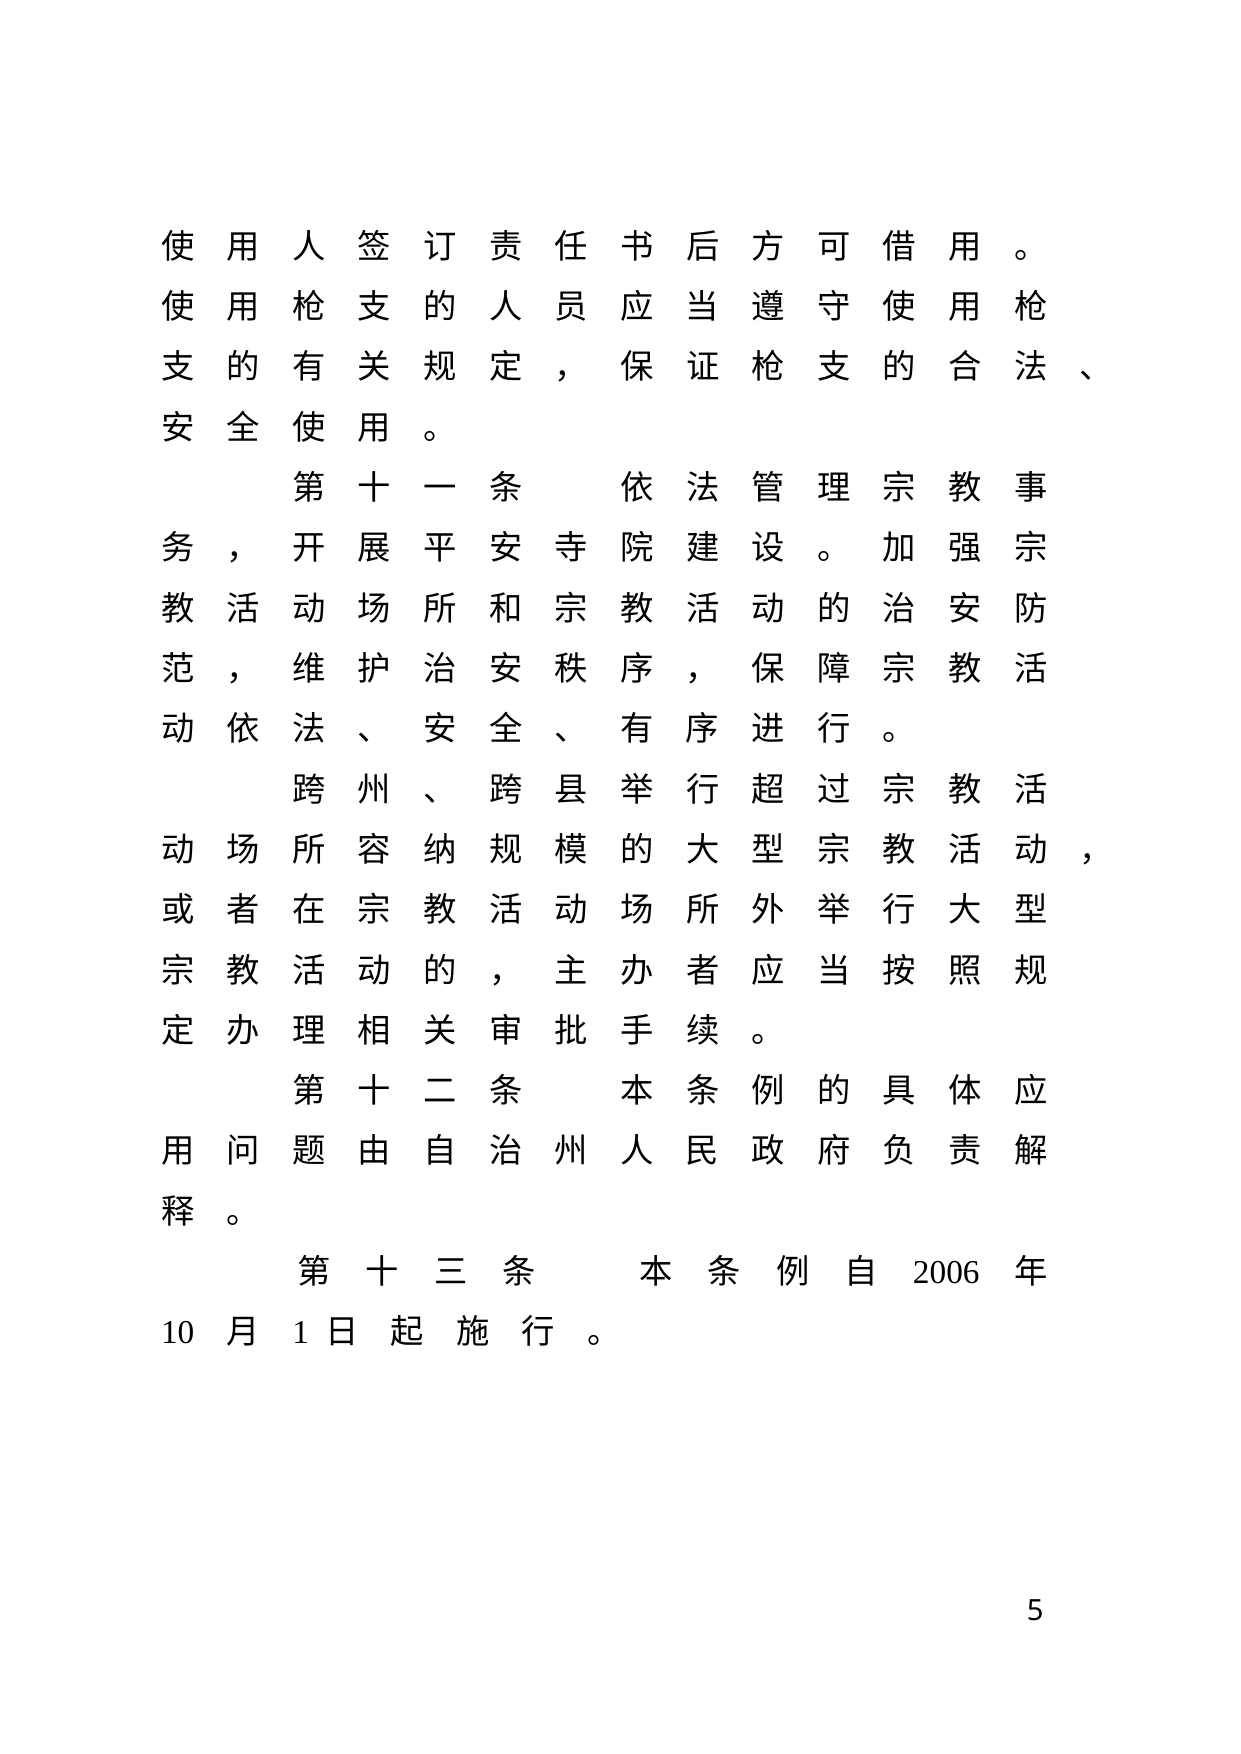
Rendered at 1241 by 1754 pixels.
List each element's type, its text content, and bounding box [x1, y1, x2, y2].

text 第十二条 本条例的具体应用问题由自治州人民政府负责解释。 [161, 1058, 1079, 1239]
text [161, 213, 1079, 455]
text 跨州、跨县举行超过宗教活动场所容纳规模的大型宗教活动，或者在宗教活动场所外举行大型宗教活动的，主办者应当按照规定办理相关审批手续。 [161, 756, 1079, 1058]
text 第十一条 依法管理宗教事务，开展平安寺院建设。加强宗教活动场所和宗教活动的治安防范，维护治安秩序，保障宗教活动依法、安全、有序进行。 [161, 455, 1079, 756]
text 第十三条 本条例自2006年10月1日起施行。 [161, 1239, 1079, 1359]
